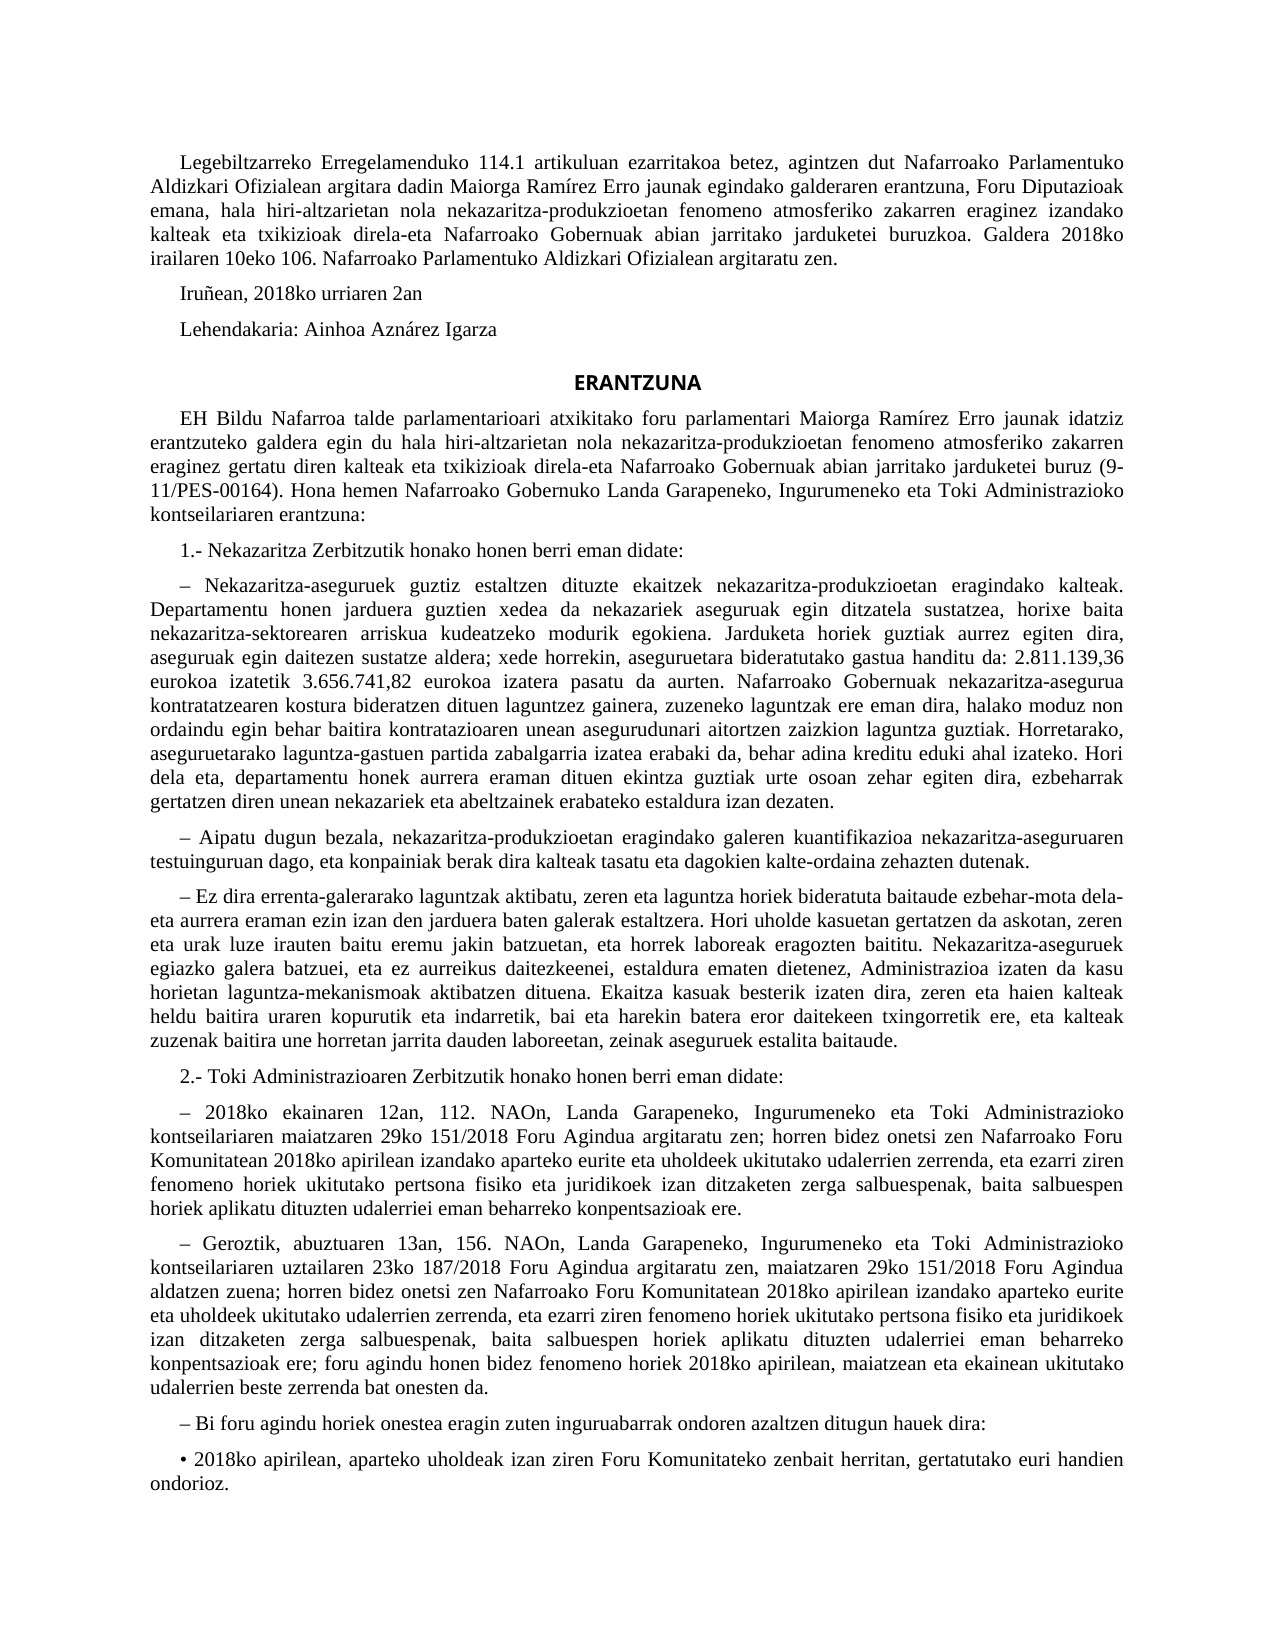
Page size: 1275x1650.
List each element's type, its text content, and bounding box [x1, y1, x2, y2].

text – Nekazaritza-aseguruek guztiz estaltzen dituzte ekaitzek nekazaritza-produkzioetan eragindako kalteak. Departamentu honen jarduera guztien xedea da nekazariek aseguruak egin ditzatela sustatzea, horixe baita nekazaritza-sektorearen arriskua kudeatzeko modurik egokiena. Jarduketa horiek guztiak aurrez egiten dira, aseguruak egin daitezen sustatze aldera; xede horrekin, aseguruetara bideratutako gastua handitu da: 2.811.139,36 eurokoa izatetik 3.656.741,82 eurokoa izatera pasatu da aurten. Nafarroako Gobernuak nekazaritza-asegurua kontratatzearen kostura bideratzen dituen laguntzez gainera, zuzeneko laguntzak ere eman dira, halako moduz non ordaindu egin behar baitira kontratazioaren unean asegurudunari aitortzen zaizkion laguntza guztiak. Horretarako, aseguruetarako laguntza-gastuen partida zabalgarria izatea erabaki da, behar adina kreditu eduki ahal izateko. Hori dela eta, departamentu honek aurrera eraman dituen ekintza guztiak urte osoan zehar egiten dira, ezbeharrak gertatzen diren unean nekazariek eta abeltzainek erabateko estaldura izan dezaten. [150, 574, 1125, 813]
text – Geroztik, abuztuaren 13an, 156. NAOn, Landa Garapeneko, Ingurumeneko eta Toki Administrazioko kontseilariaren uztailaren 23ko 187/2018 Foru Agindua argitaratu zen, maiatzaren 29ko 151/2018 Foru Agindua aldatzen zuena; horren bidez onetsi zen Nafarroako Foru Komunitatean 2018ko apirilean izandako aparteko eurite eta uholdeek ukitutako udalerrien zerrenda, eta ezarri ziren fenomeno horiek ukitutako pertsona fisiko eta juridikoek izan ditzaketen zerga salbuespenak, baita salbuespen horiek aplikatu dituzten udalerriei eman beharreko konpentsazioak ere; foru agindu honen bidez fenomeno horiek 2018ko apirilean, maiatzean eta ekainean ukitutako udalerrien beste zerrenda bat onesten da. [150, 1232, 1125, 1399]
text – Aipatu dugun bezala, nekazaritza-produkzioetan eragindako galeren kuantifikazioa nekazaritza-aseguruaren testuinguruan dago, eta konpainiak berak dira kalteak tasatu eta dagokien kalte-ordaina zehazten dutenak. [150, 825, 1125, 873]
text EH Bildu Nafarroa talde parlamentarioari atxikitako foru parlamentari Maiorga Ramírez Erro jaunak idatziz erantzuteko galdera egin du hala hiri-altzarietan nola nekazaritza-produkzioetan fenomeno atmosferiko zakarren eraginez gertatu diren kalteak eta txikizioak direla-eta Nafarroako Gobernuak abian jarritako jarduketei buruz (9-11/PES-00164). Hona hemen Nafarroako Gobernuko Landa Garapeneko, Ingurumeneko eta Toki Administrazioko kontseilariaren erantzuna: [150, 406, 1125, 526]
text • 2018ko apirilean, aparteko uholdeak izan ziren Foru Komunitateko zenbait herritan, gertatutako euri handien ondorioz. [150, 1447, 1125, 1495]
text Legebiltzarreko Erregelamenduko 114.1 artikuluan ezarritakoa betez, agintzen dut Nafarroako Parlamentuko Aldizkari Ofizialean argitara dadin Maiorga Ramírez Erro jaunak egindako galderaren erantzuna, Foru Diputazioak emana, hala hiri-altzarietan nola nekazaritza-produkzioetan fenomeno atmosferiko zakarren eraginez izandako kalteak eta txikizioak direla-eta Nafarroako Gobernuak abian jarritako jarduketei buruzkoa. Galdera 2018ko irailaren 10eko 106. Nafarroako Parlamentuko Aldizkari Ofizialean argitaratu zen. [150, 150, 1125, 270]
text – 2018ko ekainaren 12an, 112. NAOn, Landa Garapeneko, Ingurumeneko eta Toki Administrazioko kontseilariaren maiatzaren 29ko 151/2018 Foru Agindua argitaratu zen; horren bidez onetsi zen Nafarroako Foru Komunitatean 2018ko apirilean izandako aparteko eurite eta uholdeek ukitutako udalerrien zerrenda, eta ezarri ziren fenomeno horiek ukitutako pertsona fisiko eta juridikoek izan ditzaketen zerga salbuespenak, baita salbuespen horiek aplikatu dituzten udalerriei eman beharreko konpentsazioak ere. [150, 1100, 1125, 1220]
text 2.- Toki Administrazioaren Zerbitzutik honako honen berri eman didate: [150, 1064, 1125, 1088]
text Lehendakaria: Ainhoa Aznárez Igarza [150, 317, 1125, 341]
text Iruñean, 2018ko urriaren 2an [150, 282, 1125, 306]
text 1.- Nekazaritza Zerbitzutik honako honen berri eman didate: [150, 538, 1125, 562]
text – Ez dira errenta-galerarako laguntzak aktibatu, zeren eta laguntza horiek bideratuta baitaude ezbehar-mota dela-eta aurrera eraman ezin izan den jarduera baten galerak estaltzera. Hori uholde kasuetan gertatzen da askotan, zeren eta urak luze irauten baitu eremu jakin batzuetan, eta horrek laboreak eragozten baititu. Nekazaritza-aseguruek egiazko galera batzuei, eta ez aurreikus daitezkeenei, estaldura ematen dietenez, Administrazioa izaten da kasu horietan laguntza-mekanismoak aktibatzen dituena. Ekaitza kasuak besterik izaten dira, zeren eta haien kalteak heldu baitira uraren kopurutik eta indarretik, bai eta harekin batera eror daitekeen txingorretik ere, eta kalteak zuzenak baitira une horretan jarrita dauden laboreetan, zeinak aseguruek estalita baitaude. [150, 885, 1125, 1052]
text ERANTZUNA [150, 371, 1125, 395]
text – Bi foru agindu horiek onestea eragin zuten inguruabarrak ondoren azaltzen ditugun hauek dira: [150, 1411, 1125, 1435]
